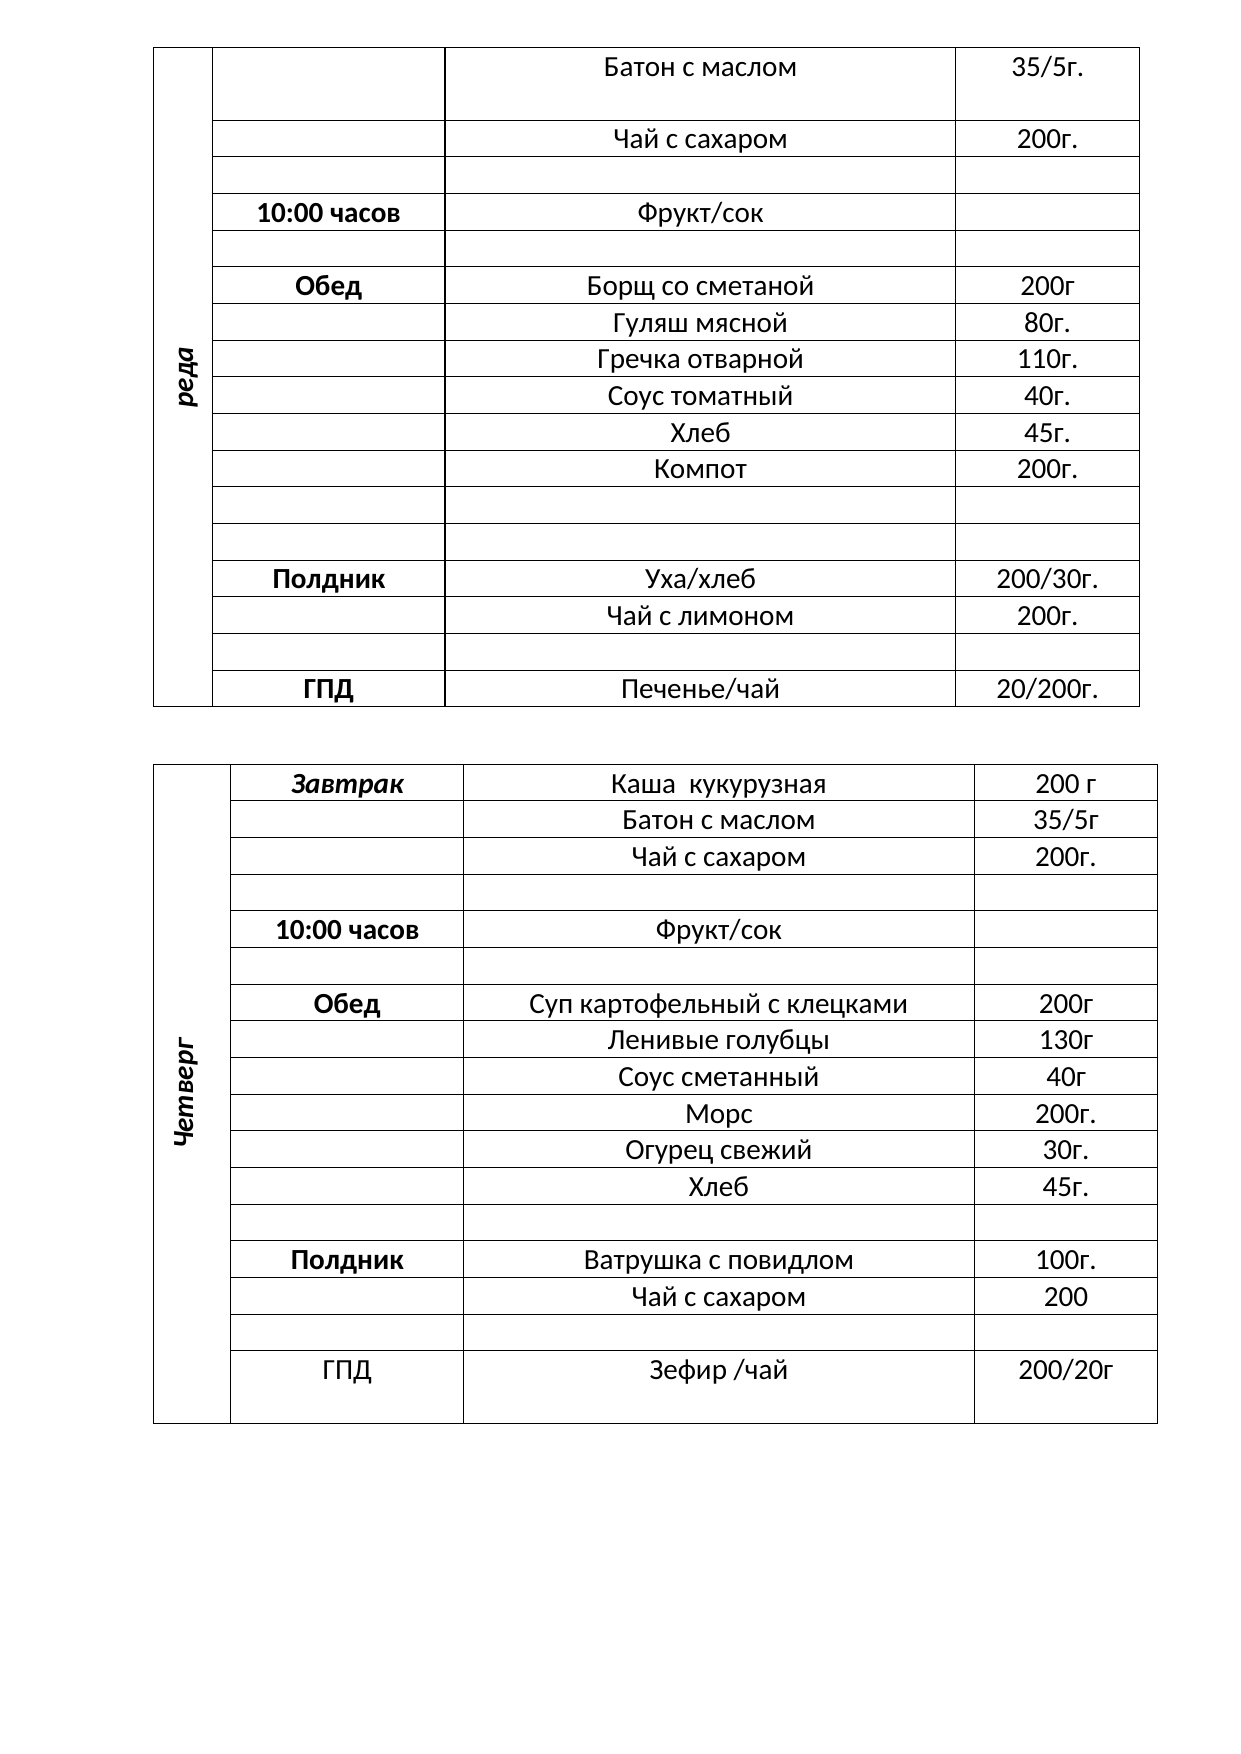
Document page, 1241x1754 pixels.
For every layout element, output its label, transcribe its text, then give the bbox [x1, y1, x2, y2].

table_cell 200г [956, 267, 1139, 303]
table_cell [213, 451, 444, 486]
table_cell [231, 1058, 463, 1094]
table_cell Соус томатный [446, 377, 955, 413]
table_cell 45г. [956, 414, 1139, 449]
table_cell ГПД [213, 671, 444, 706]
table_cell Хлеб [446, 414, 955, 449]
table_cell [231, 875, 463, 910]
table_cell [213, 341, 444, 376]
table_cell Полдник [231, 1241, 463, 1277]
table_cell Ватрушка с повидлом [464, 1241, 974, 1277]
table_cell [213, 231, 444, 266]
table_cell [231, 1205, 463, 1240]
table_cell Чай с лимоном [446, 597, 955, 633]
table_cell [213, 304, 444, 339]
table_cell 200г. [956, 121, 1139, 156]
table_cell [446, 634, 955, 669]
table_cell 110г. [956, 341, 1139, 376]
table_cell 200/30г. [956, 561, 1139, 596]
table_cell 200 [975, 1278, 1157, 1314]
table_header Четверг [154, 765, 230, 1423]
table_cell 10:00 часов [231, 911, 463, 947]
table_cell [956, 524, 1139, 559]
table_cell Обед [213, 267, 444, 303]
table_cell Батон с маслом [446, 48, 955, 119]
table_cell Хлеб [464, 1168, 974, 1204]
table_cell [975, 875, 1157, 910]
table_cell Уха/хлеб [446, 561, 955, 596]
table_cell [956, 231, 1139, 266]
table_cell 35/5г [975, 801, 1157, 837]
table_cell [213, 487, 444, 523]
table_cell [956, 194, 1139, 229]
table_cell Морс [464, 1095, 974, 1130]
table_cell [231, 801, 463, 837]
table_cell 10:00 часов [213, 194, 444, 229]
table_cell [464, 1315, 974, 1350]
table_cell [213, 377, 444, 413]
table_cell Чай с сахаром [446, 121, 955, 156]
table_cell 40г [975, 1058, 1157, 1094]
table_cell [231, 1131, 463, 1167]
table_cell [975, 948, 1157, 984]
table_cell [975, 1205, 1157, 1240]
table_cell [956, 157, 1139, 193]
table_cell Обед [231, 985, 463, 1020]
table_cell [975, 911, 1157, 947]
table_cell [956, 634, 1139, 669]
table_cell Печенье/чай [446, 671, 955, 706]
table_cell 200г. [975, 838, 1157, 874]
table_cell 20/200г. [956, 671, 1139, 706]
table_cell 35/5г. [956, 48, 1139, 119]
table_cell [231, 838, 463, 874]
table_cell Зефир /чай [464, 1351, 974, 1423]
table_cell Компот [446, 451, 955, 486]
table_cell 30г. [975, 1131, 1157, 1167]
table_cell Гречка отварной [446, 341, 955, 376]
table_cell [231, 1095, 463, 1130]
table_cell 200г [975, 985, 1157, 1020]
table_cell [446, 231, 955, 266]
table_cell 45г. [975, 1168, 1157, 1204]
table_cell Огурец свежий [464, 1131, 974, 1167]
table_cell Борщ со сметаной [446, 267, 955, 303]
table_cell 200г. [956, 451, 1139, 486]
table_cell [213, 121, 444, 156]
table_cell [956, 487, 1139, 523]
table_cell Чай с сахаром [464, 838, 974, 874]
table_cell Гуляш мясной [446, 304, 955, 339]
table_cell Батон с маслом [464, 801, 974, 837]
table_cell [464, 1205, 974, 1240]
table_cell Соус сметанный [464, 1058, 974, 1094]
table_cell [213, 157, 444, 193]
table_header 200 г [975, 765, 1157, 800]
table_header Завтрак [231, 765, 463, 800]
table_header Среда [154, 48, 212, 706]
table_cell [231, 1278, 463, 1314]
table_cell [213, 524, 444, 559]
table_cell Фрукт/сок [446, 194, 955, 229]
table_cell [231, 1021, 463, 1057]
table_cell [213, 414, 444, 449]
table_cell [446, 157, 955, 193]
table_cell [213, 48, 444, 119]
table_cell 200г. [956, 597, 1139, 633]
table_cell [446, 487, 955, 523]
table_cell Ленивые голубцы [464, 1021, 974, 1057]
table_cell 100г. [975, 1241, 1157, 1277]
table_cell [464, 948, 974, 984]
table_cell [446, 524, 955, 559]
table_cell 80г. [956, 304, 1139, 339]
table_cell [213, 634, 444, 669]
table_cell ГПД [231, 1351, 463, 1423]
table_cell Суп картофельный с клецками [464, 985, 974, 1020]
table_cell [231, 948, 463, 984]
table_cell 200г. [975, 1095, 1157, 1130]
table_cell [231, 1315, 463, 1350]
table_cell 40г. [956, 377, 1139, 413]
table_cell [464, 875, 974, 910]
table_cell Фрукт/сок [464, 911, 974, 947]
table_cell [213, 597, 444, 633]
table_cell Полдник [213, 561, 444, 596]
table_cell [231, 1168, 463, 1204]
table_cell 200/20г [975, 1351, 1157, 1423]
table_cell 130г [975, 1021, 1157, 1057]
table_cell Чай с сахаром [464, 1278, 974, 1314]
table_cell [975, 1315, 1157, 1350]
table_header Каша кукурузная [464, 765, 974, 800]
